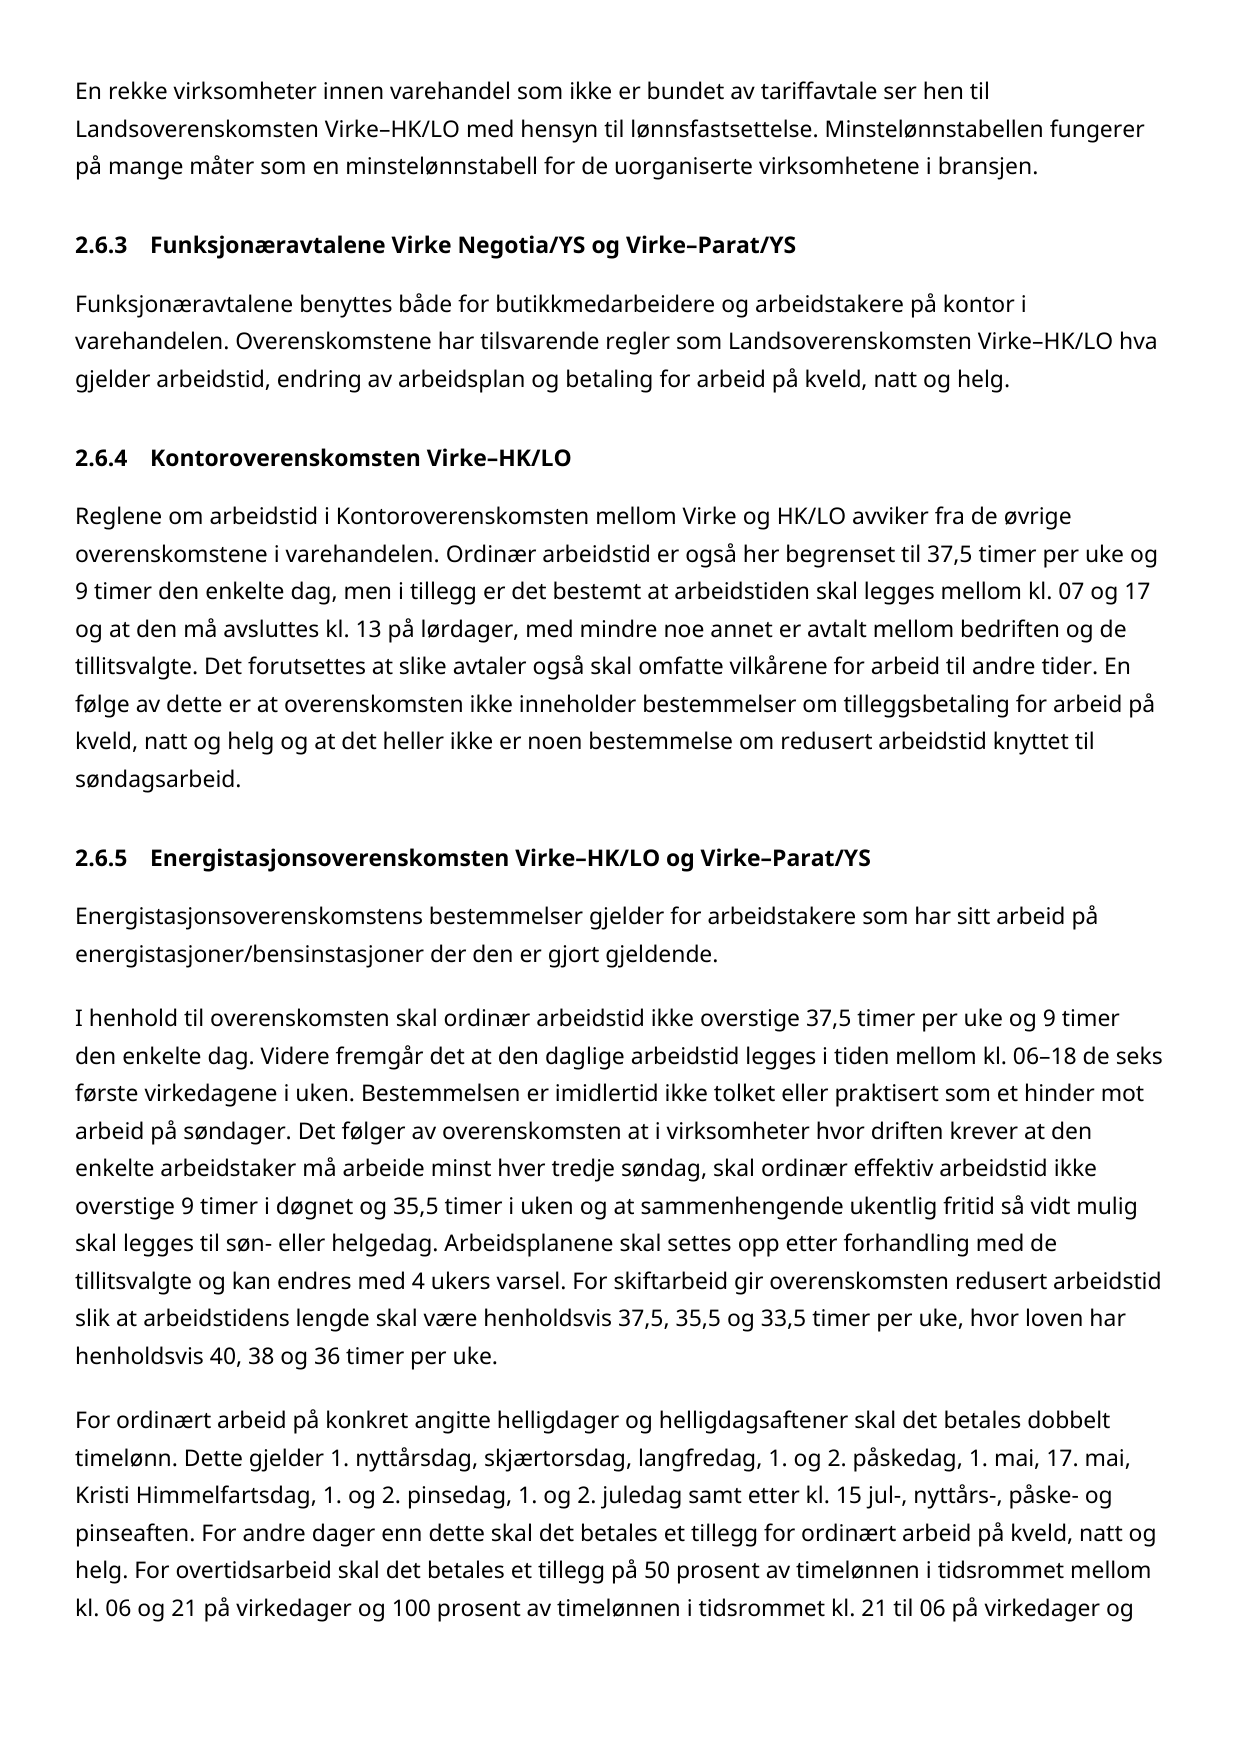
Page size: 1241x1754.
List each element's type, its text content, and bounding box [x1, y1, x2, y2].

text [75, 1404, 1165, 1623]
text En rekke virksomheter innen varehandel som ikke er bundet av tariffavtale ser hen til Landsoverenskomsten Virke–HK/LO med hensyn til lønnsfastsettelse. Minstelønnstabellen fungerer på mange måter som en minstelønnstabell for de uorganiserte virksomhetene i bransjen. [75, 75, 1165, 181]
subtitle Energistasjonsoverenskomsten Virke–HK/LO og Virke–Parat/YS [75, 842, 1165, 873]
text Reglene om arbeidstid i Kontoroverenskomsten mellom Virke og HK/LO avviker fra de øvrige overenskomstene i varehandelen. Ordinær arbeidstid er også her begrenset til 37,5 timer per uke og 9 timer den enkelte dag, men i tillegg er det bestemt at arbeidstiden skal legges mellom kl. 07 og 17 og at den må avsluttes kl. 13 på lørdager, med mindre noe annet er avtalt mellom bedriften og de tillitsvalgte. Det forutsettes at slike avtaler også skal omfatte vilkårene for arbeid til andre tider. En følge av dette er at overenskomsten ikke inneholder bestemmelser om tilleggsbetaling for arbeid på kveld, natt og helg og at det heller ikke er noen bestemmelse om redusert arbeidstid knyttet til søndagsarbeid. [75, 500, 1165, 794]
text I henhold til overenskomsten skal ordinær arbeidstid ikke overstige 37,5 timer per uke og 9 timer den enkelte dag. Videre fremgår det at den daglige arbeidstid legges i tiden mellom kl. 06–18 de seks første virkedagene i uken. Bestemmelsen er imidlertid ikke tolket eller praktisert som et hinder mot arbeid på søndager. Det følger av overenskomsten at i virksomheter hvor driften krever at den enkelte arbeidstaker må arbeide minst hver tredje søndag, skal ordinær effektiv arbeidstid ikke overstige 9 timer i døgnet og 35,5 timer i uken og at sammenhengende ukentlig fritid så vidt mulig skal legges til søn- eller helgedag. Arbeidsplanene skal settes opp etter forhandling med de tillitsvalgte og kan endres med 4 ukers varsel. For skiftarbeid gir overenskomsten redusert arbeidstid slik at arbeidstidens lengde skal være henholdsvis 37,5, 35,5 og 33,5 timer per uke, hvor loven har henholdsvis 40, 38 og 36 timer per uke. [75, 1002, 1165, 1371]
subtitle Kontoroverenskomsten Virke–HK/LO [75, 442, 1165, 473]
text Funksjonæravtalene benyttes både for butikkmedarbeidere og arbeidstakere på kontor i varehandelen. Overenskomstene har tilsvarende regler som Landsoverenskomsten Virke–HK/LO hva gjelder arbeidstid, endring av arbeidsplan og betaling for arbeid på kveld, natt og helg. [75, 287, 1165, 394]
subtitle Funksjonæravtalene Virke Negotia/YS og Virke–Parat/YS [75, 229, 1165, 260]
text Energistasjonsoverenskomstens bestemmelser gjelder for arbeidstakere som har sitt arbeid på energistasjoner/bensinstasjoner der den er gjort gjeldende. [75, 900, 1165, 969]
